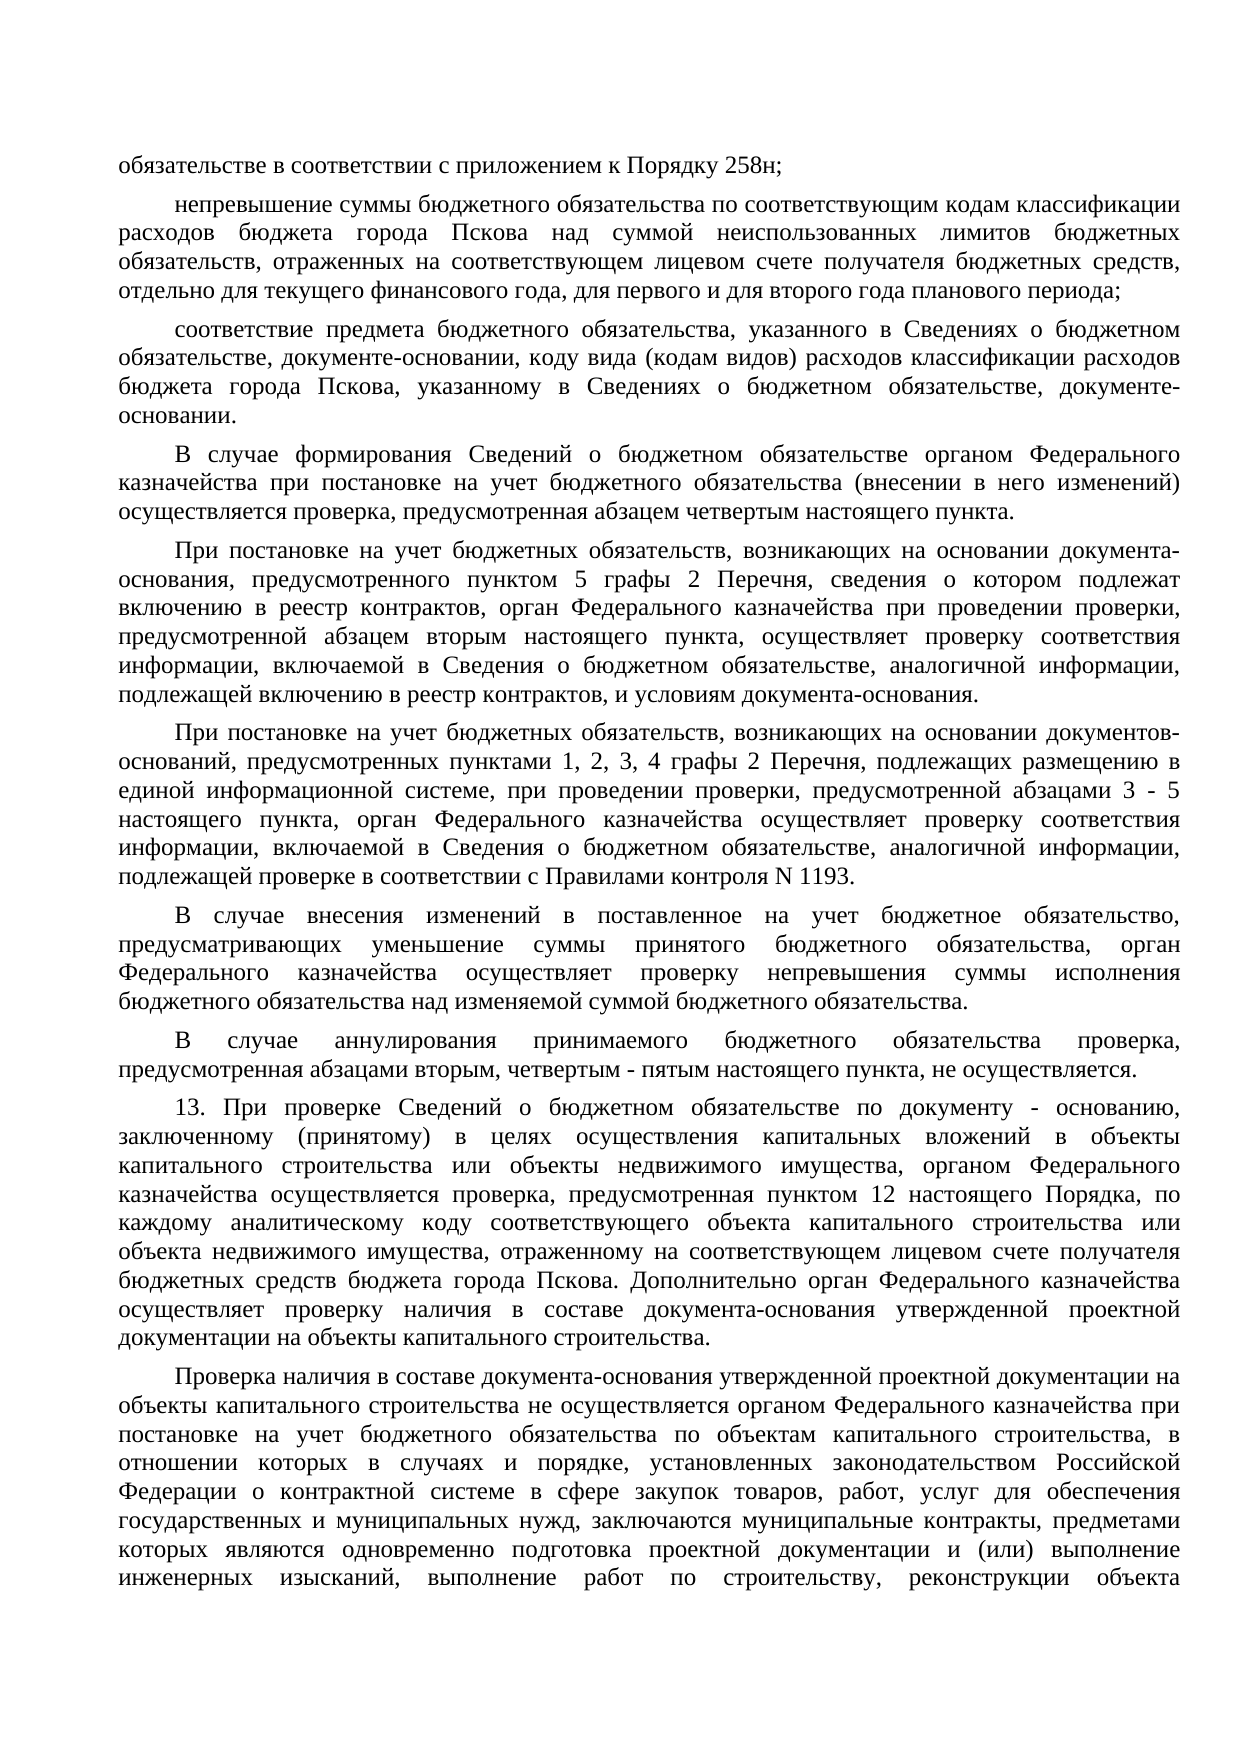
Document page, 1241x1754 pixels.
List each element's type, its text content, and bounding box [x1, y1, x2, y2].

text соответствие предмета бюджетного обязательства, указанного в Сведениях о бюджетном обязательстве, документе-основании, коду вида (кодам видов) расходов классификации расходов бюджета города Пскова, указанному в Сведениях о бюджетном обязательстве, документе-основании. [118, 314, 1181, 429]
text В случае формирования Сведений о бюджетном обязательстве органом Федерального казначейства при постановке на учет бюджетного обязательства (внесении в него изменений) осуществляется проверка, предусмотренная абзацем четвертым настоящего пункта. [118, 439, 1181, 525]
text В случае внесения изменений в поставленное на учет бюджетное обязательство, предусматривающих уменьшение суммы принятого бюджетного обязательства, орган Федерального казначейства осуществляет проверку непревышения суммы исполнения бюджетного обязательства над изменяемой суммой бюджетного обязательства. [118, 900, 1181, 1015]
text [118, 150, 1181, 179]
text В случае аннулирования принимаемого бюджетного обязательства проверка, предусмотренная абзацами вторым, четвертым - пятым настоящего пункта, не осуществляется. [118, 1025, 1181, 1082]
text При постановке на учет бюджетных обязательств, возникающих на основании документа-основания, предусмотренного пунктом 5 графы 2 Перечня, сведения о котором подлежат включению в реестр контрактов, орган Федерального казначейства при проведении проверки, предусмотренной абзацем вторым настоящего пункта, осуществляет проверку соответствия информации, включаемой в Сведения о бюджетном обязательстве, аналогичной информации, подлежащей включению в реестр контрактов, и условиям документа-основания. [118, 535, 1181, 707]
text непревышение суммы бюджетного обязательства по соответствующим кодам классификации расходов бюджета города Пскова над суммой неиспользованных лимитов бюджетных обязательств, отраженных на соответствующем лицевом счете получателя бюджетных средств, отдельно для текущего финансового года, для первого и для второго года планового периода; [118, 189, 1181, 304]
text 13. При проверке Сведений о бюджетном обязательстве по документу - основанию, заключенному (принятому) в целях осуществления капитальных вложений в объекты капитального строительства или объекты недвижимого имущества, органом Федерального казначейства осуществляется проверка, предусмотренная пунктом 12 настоящего Порядка, по каждому аналитическому коду соответствующего объекта капитального строительства или объекта недвижимого имущества, отраженному на соответствующем лицевом счете получателя бюджетных средств бюджета города Пскова. Дополнительно орган Федерального казначейства осуществляет проверку наличия в составе документа-основания утвержденной проектной документации на объекты капитального строительства. [118, 1092, 1181, 1351]
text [118, 1361, 1181, 1591]
text При постановке на учет бюджетных обязательств, возникающих на основании документов-оснований, предусмотренных пунктами 1, 2, 3, 4 графы 2 Перечня, подлежащих размещению в единой информационной системе, при проведении проверки, предусмотренной абзацами 3 - 5 настоящего пункта, орган Федерального казначейства осуществляет проверку соответствия информации, включаемой в Сведения о бюджетном обязательстве, аналогичной информации, подлежащей проверке в соответствии с Правилами контроля N 1193. [118, 717, 1181, 890]
